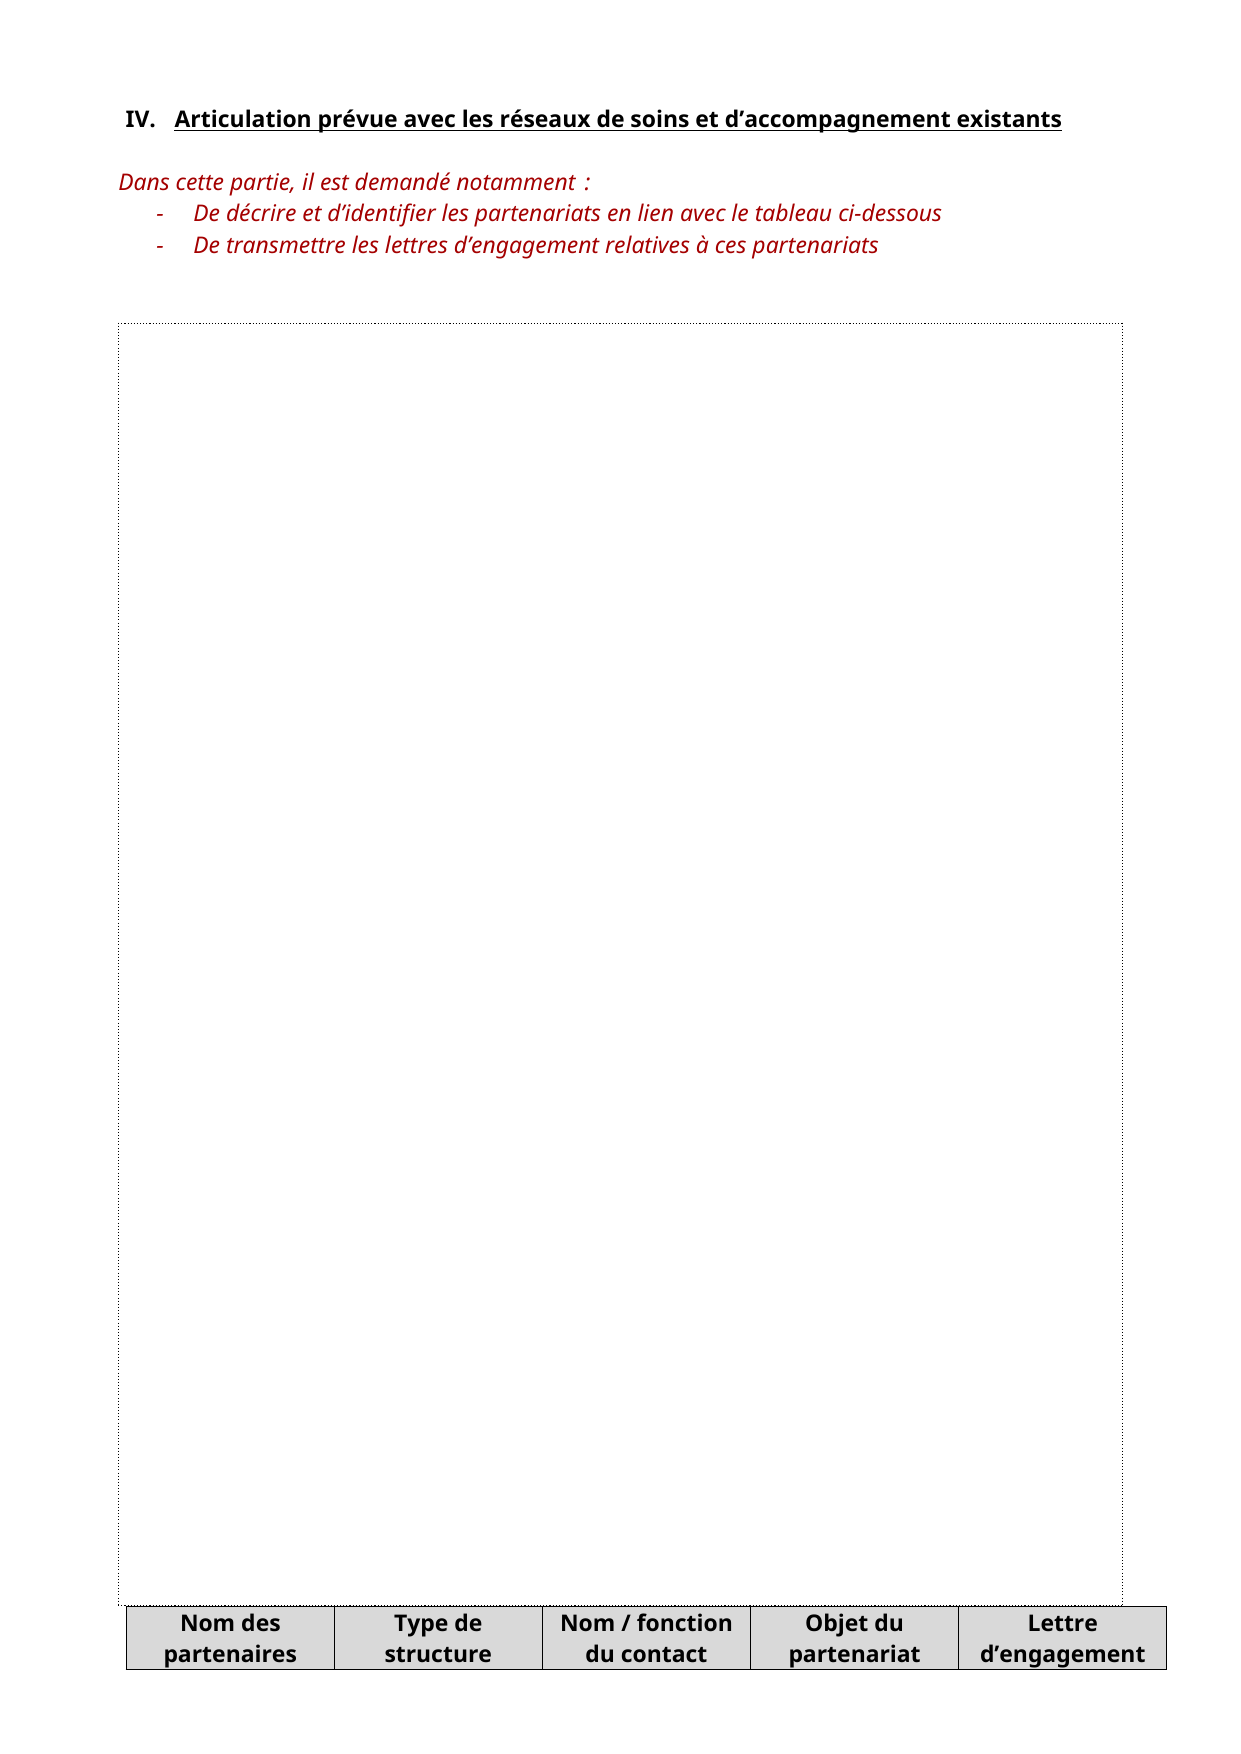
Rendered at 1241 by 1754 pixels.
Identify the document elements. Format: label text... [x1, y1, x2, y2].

table_header [119, 323, 1122, 1605]
list De transmettre les lettres d’engagement relatives à ces partenariats [156, 229, 1122, 260]
table_header Nom / fonction du contact [543, 1607, 750, 1669]
list Articulation prévue avec les réseaux de soins et d’accompagnement existants [156, 103, 1122, 134]
table_header Lettre d’engagement [959, 1607, 1166, 1669]
list De décrire et d’identifier les partenariats en lien avec le tableau ci-dessous [156, 197, 1122, 228]
text Dans cette partie, il est demandé notamment : [118, 166, 1122, 197]
table_header Type de structure [335, 1607, 542, 1669]
table_header Nom des partenaires [127, 1607, 334, 1669]
table_header Objet du partenariat [751, 1607, 958, 1669]
